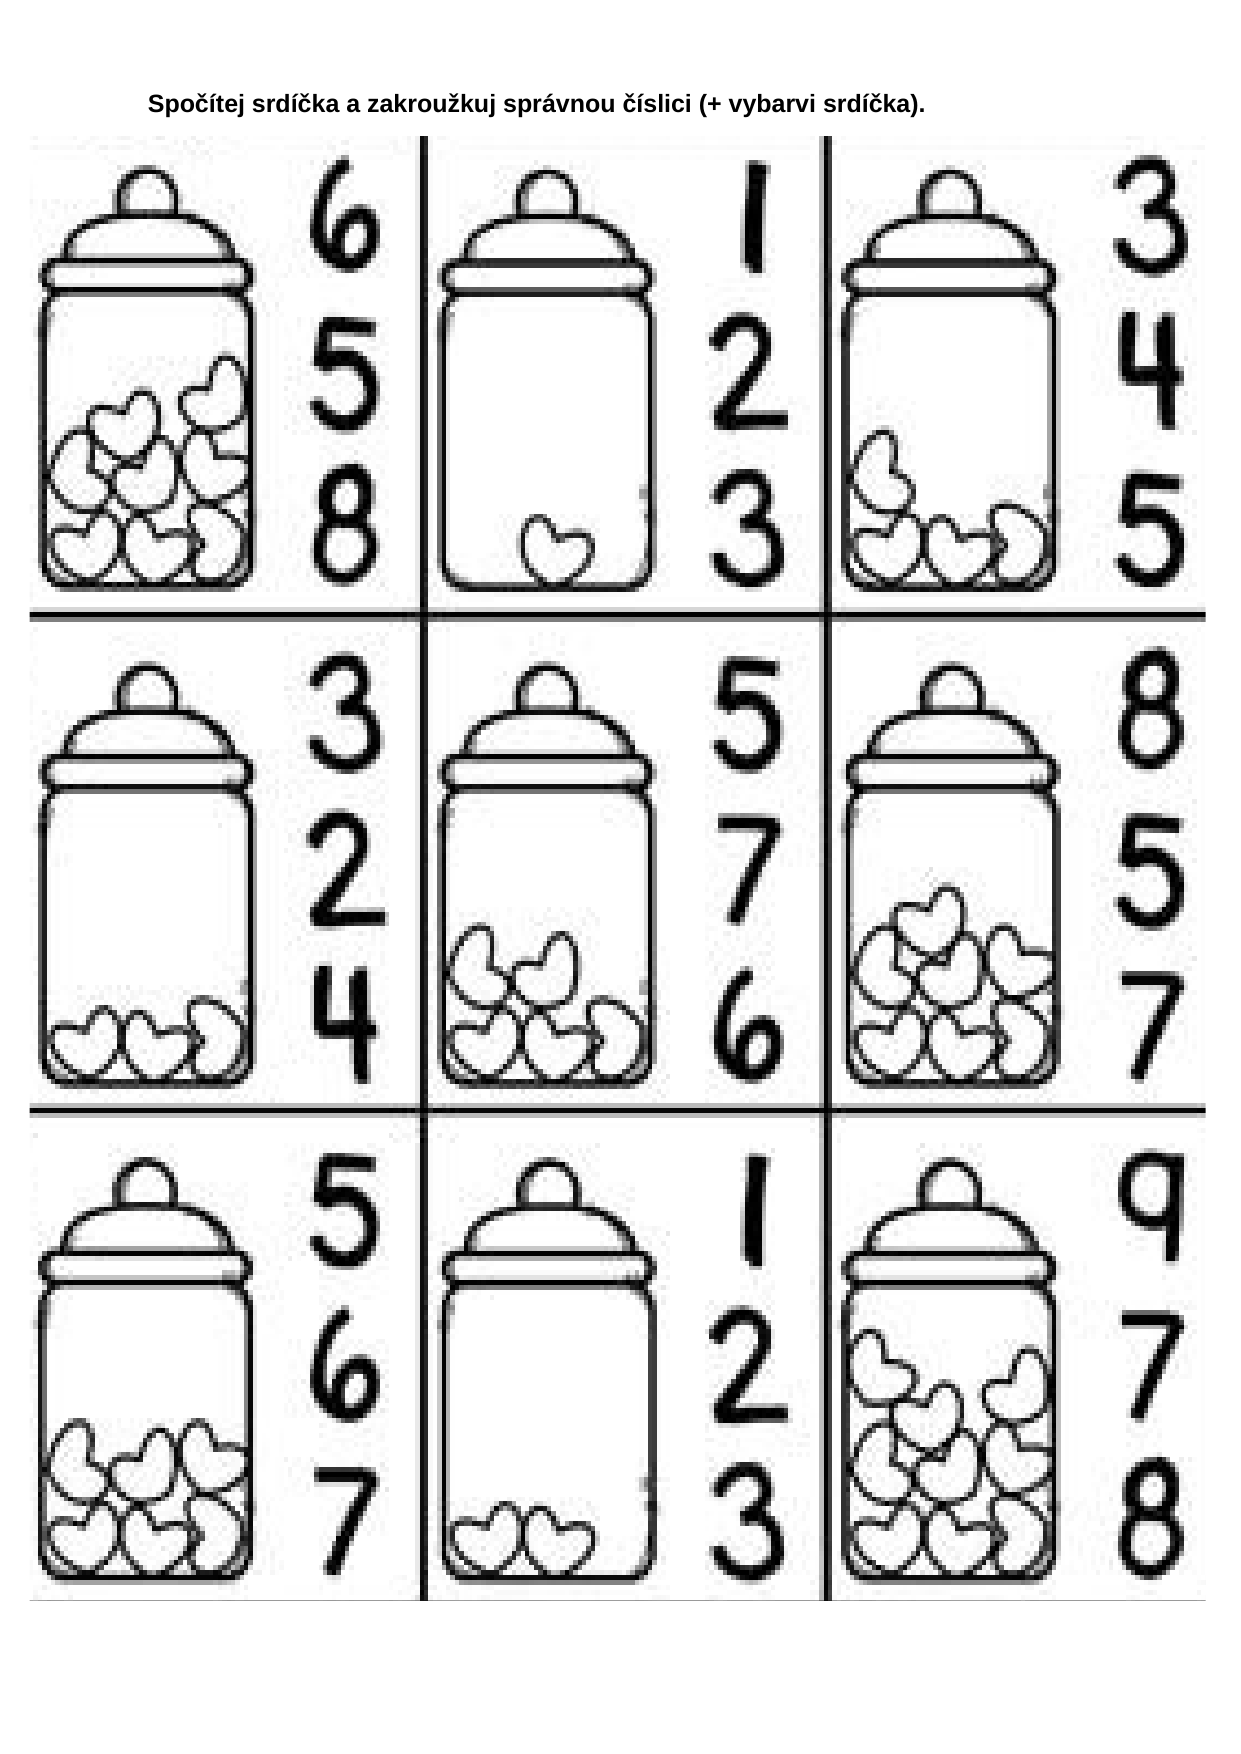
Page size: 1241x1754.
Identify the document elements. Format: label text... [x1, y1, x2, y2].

picture [29, 136, 1206, 1601]
text Spočítej srdíčka a zakroužkuj správnou číslici (+ vybarvi srdíčka). [148, 89, 1093, 117]
